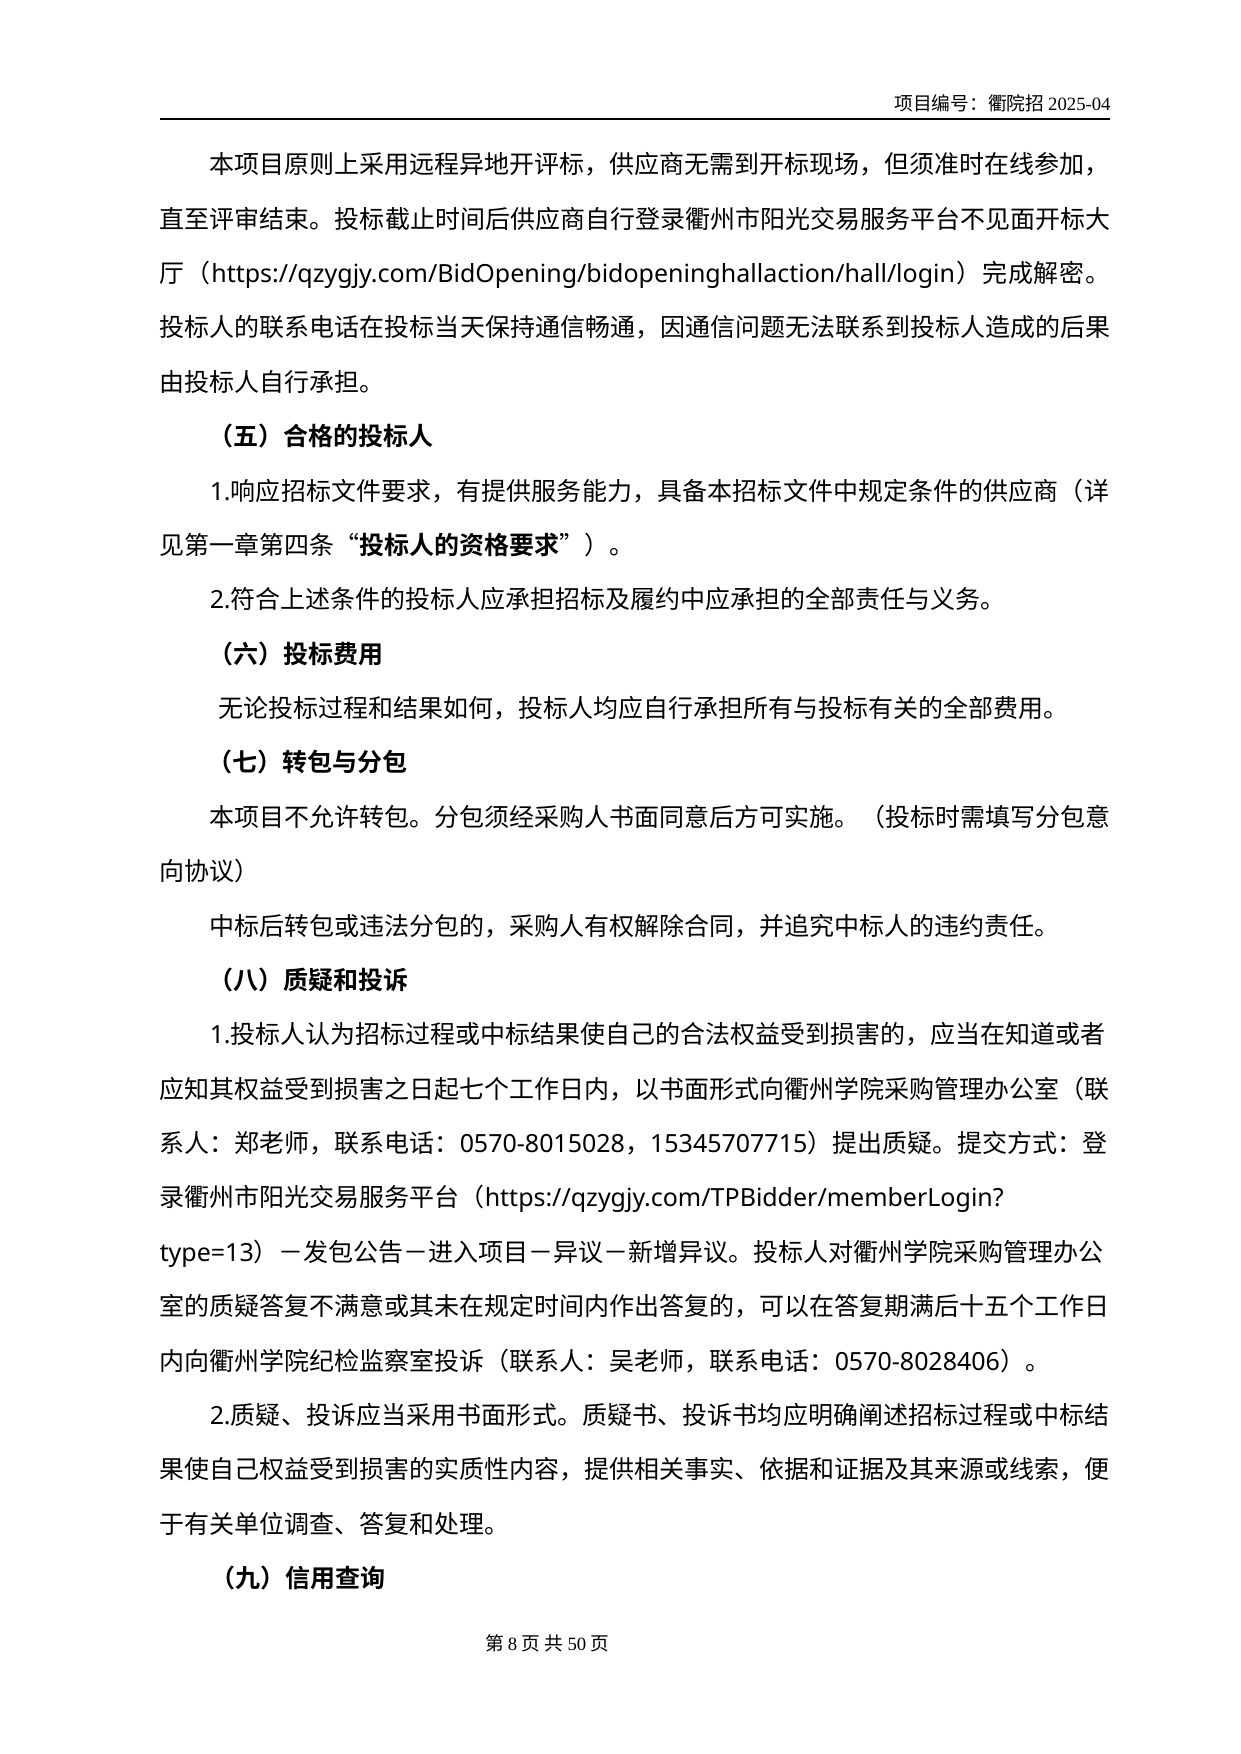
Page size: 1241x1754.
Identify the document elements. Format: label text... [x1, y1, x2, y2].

text 1.响应招标文件要求，有提供服务能力，具备本招标文件中规定条件的供应商（详见第一章第四条“投标人的资格要求”）。 [159, 471, 1110, 562]
text 中标后转包或违法分包的，采购人有权解除合同，并追究中标人的违约责任。 [159, 906, 1110, 942]
text （六）投标费用 [159, 634, 1110, 670]
text 本项目原则上采用远程异地开评标，供应商无需到开标现场，但须准时在线参加，直至评审结束。投标截止时间后供应商自行登录衢州市阳光交易服务平台不见面开标大厅（https://qzygjy.com/BidOpening/bidopeninghallaction/hall/login）完成解密。投标人的联系电话在投标当天保持通信畅通，因通信问题无法联系到投标人造成的后果由投标人自行承担。 [159, 145, 1110, 398]
text 2.符合上述条件的投标人应承担招标及履约中应承担的全部责任与义务。 [159, 580, 1110, 616]
text 本项目不允许转包。分包须经采购人书面同意后方可实施。（投标时需填写分包意向协议） [159, 797, 1110, 888]
text 无论投标过程和结果如何，投标人均应自行承担所有与投标有关的全部费用。 [159, 688, 1110, 725]
text （八）质疑和投诉 [159, 960, 1110, 997]
text （九）信用查询 [159, 1558, 1110, 1595]
text （七）转包与分包 [207, 743, 1110, 779]
text （五）合格的投标人 [159, 417, 1110, 453]
text 1.投标人认为招标过程或中标结果使自己的合法权益受到损害的，应当在知道或者应知其权益受到损害之日起七个工作日内，以书面形式向衢州学院采购管理办公室（联系人：郑老师，联系电话：0570-8015028，15345707715）提出质疑。提交方式：登录衢州市阳光交易服务平台（https://qzygjy.com/TPBidder/memberLogin?type=13）－发包公告－进入项目－异议－新增异议。投标人对衢州学院采购管理办公室的质疑答复不满意或其未在规定时间内作出答复的，可以在答复期满后十五个工作日内向衢州学院纪检监察室投诉（联系人：吴老师，联系电话：0570-8028406）。 [159, 1015, 1110, 1377]
text 2.质疑、投诉应当采用书面形式。质疑书、投诉书均应明确阐述招标过程或中标结果使自己权益受到损害的实质性内容，提供相关事实、依据和证据及其来源或线索，便于有关单位调查、答复和处理。 [159, 1395, 1110, 1540]
